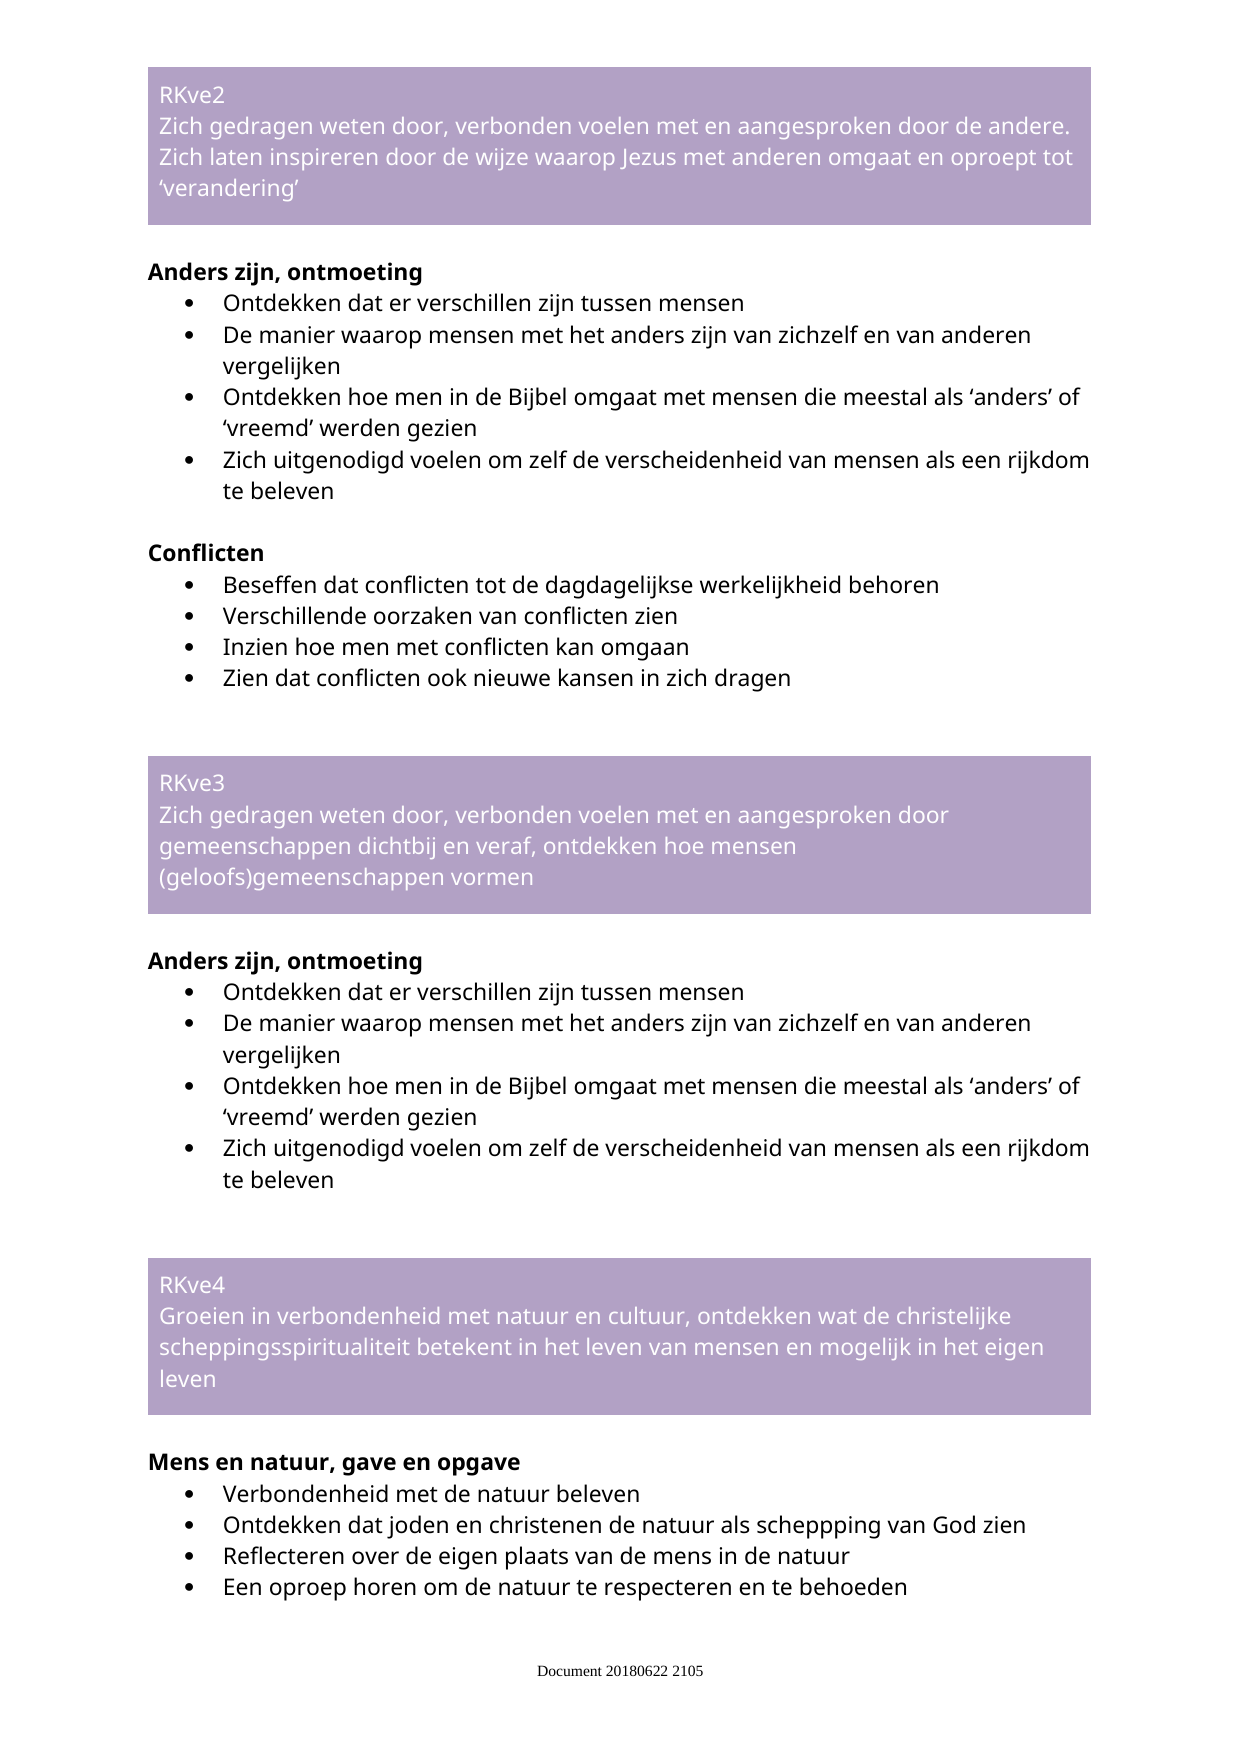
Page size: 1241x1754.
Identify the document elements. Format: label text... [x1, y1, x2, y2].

list Ontdekken dat joden en christenen de natuur als scheppping van God zien [185, 1509, 1093, 1540]
list De manier waarop mensen met het anders zijn van zichzelf en van anderen vergelijken [185, 318, 1093, 381]
text Conflicten [148, 537, 1093, 568]
list Zich uitgenodigd voelen om zelf de verscheidenheid van mensen als een rijkdom te beleven [185, 1132, 1093, 1195]
table_header RKve4 Groeien in verbondenheid met natuur en cultuur, ontdekken wat de christelijke scheppingsspiritualiteit betekent in het leven van mensen en mogelijk in het eigen leven [148, 1258, 1091, 1415]
list Reflecteren over de eigen plaats van de mens in de natuur [185, 1540, 1093, 1571]
list Een oproep horen om de natuur te respecteren en te behoeden [185, 1571, 1093, 1602]
list Ontdekken hoe men in de Bijbel omgaat met mensen die meestal als ‘anders’ of ‘vreemd’ werden gezien [185, 381, 1093, 443]
list Ontdekken dat er verschillen zijn tussen mensen [185, 976, 1093, 1007]
list De manier waarop mensen met het anders zijn van zichzelf en van anderen vergelijken [185, 1007, 1093, 1070]
list Zien dat conflicten ook nieuwe kansen in zich dragen [185, 662, 1093, 693]
list Inzien hoe men met conflicten kan omgaan [185, 631, 1093, 662]
list Verbondenheid met de natuur beleven [185, 1477, 1093, 1509]
text Anders zijn, ontmoeting [148, 945, 1093, 976]
table_header RKve2 Zich gedragen weten door, verbonden voelen met en aangesproken door de andere. Zich laten inspireren door de wijze waarop Jezus met anderen omgaat en oproept tot ‘verandering’ [148, 67, 1091, 225]
list Beseffen dat conflicten tot de dagdagelijkse werkelijkheid behoren [185, 568, 1093, 600]
list Ontdekken hoe men in de Bijbel omgaat met mensen die meestal als ‘anders’ of ‘vreemd’ werden gezien [185, 1070, 1093, 1132]
list Zich uitgenodigd voelen om zelf de verscheidenheid van mensen als een rijkdom te beleven [185, 443, 1093, 506]
list Ontdekken dat er verschillen zijn tussen mensen [185, 287, 1093, 318]
text Mens en natuur, gave en opgave [148, 1446, 1093, 1477]
text Anders zijn, ontmoeting [148, 256, 1093, 287]
list Verschillende oorzaken van conflicten zien [185, 600, 1093, 631]
table_header RKve3 Zich gedragen weten door, verbonden voelen met en aangesproken door gemeenschappen dichtbij en veraf, ontdekken hoe mensen (geloofs)gemeenschappen vormen [148, 756, 1091, 914]
